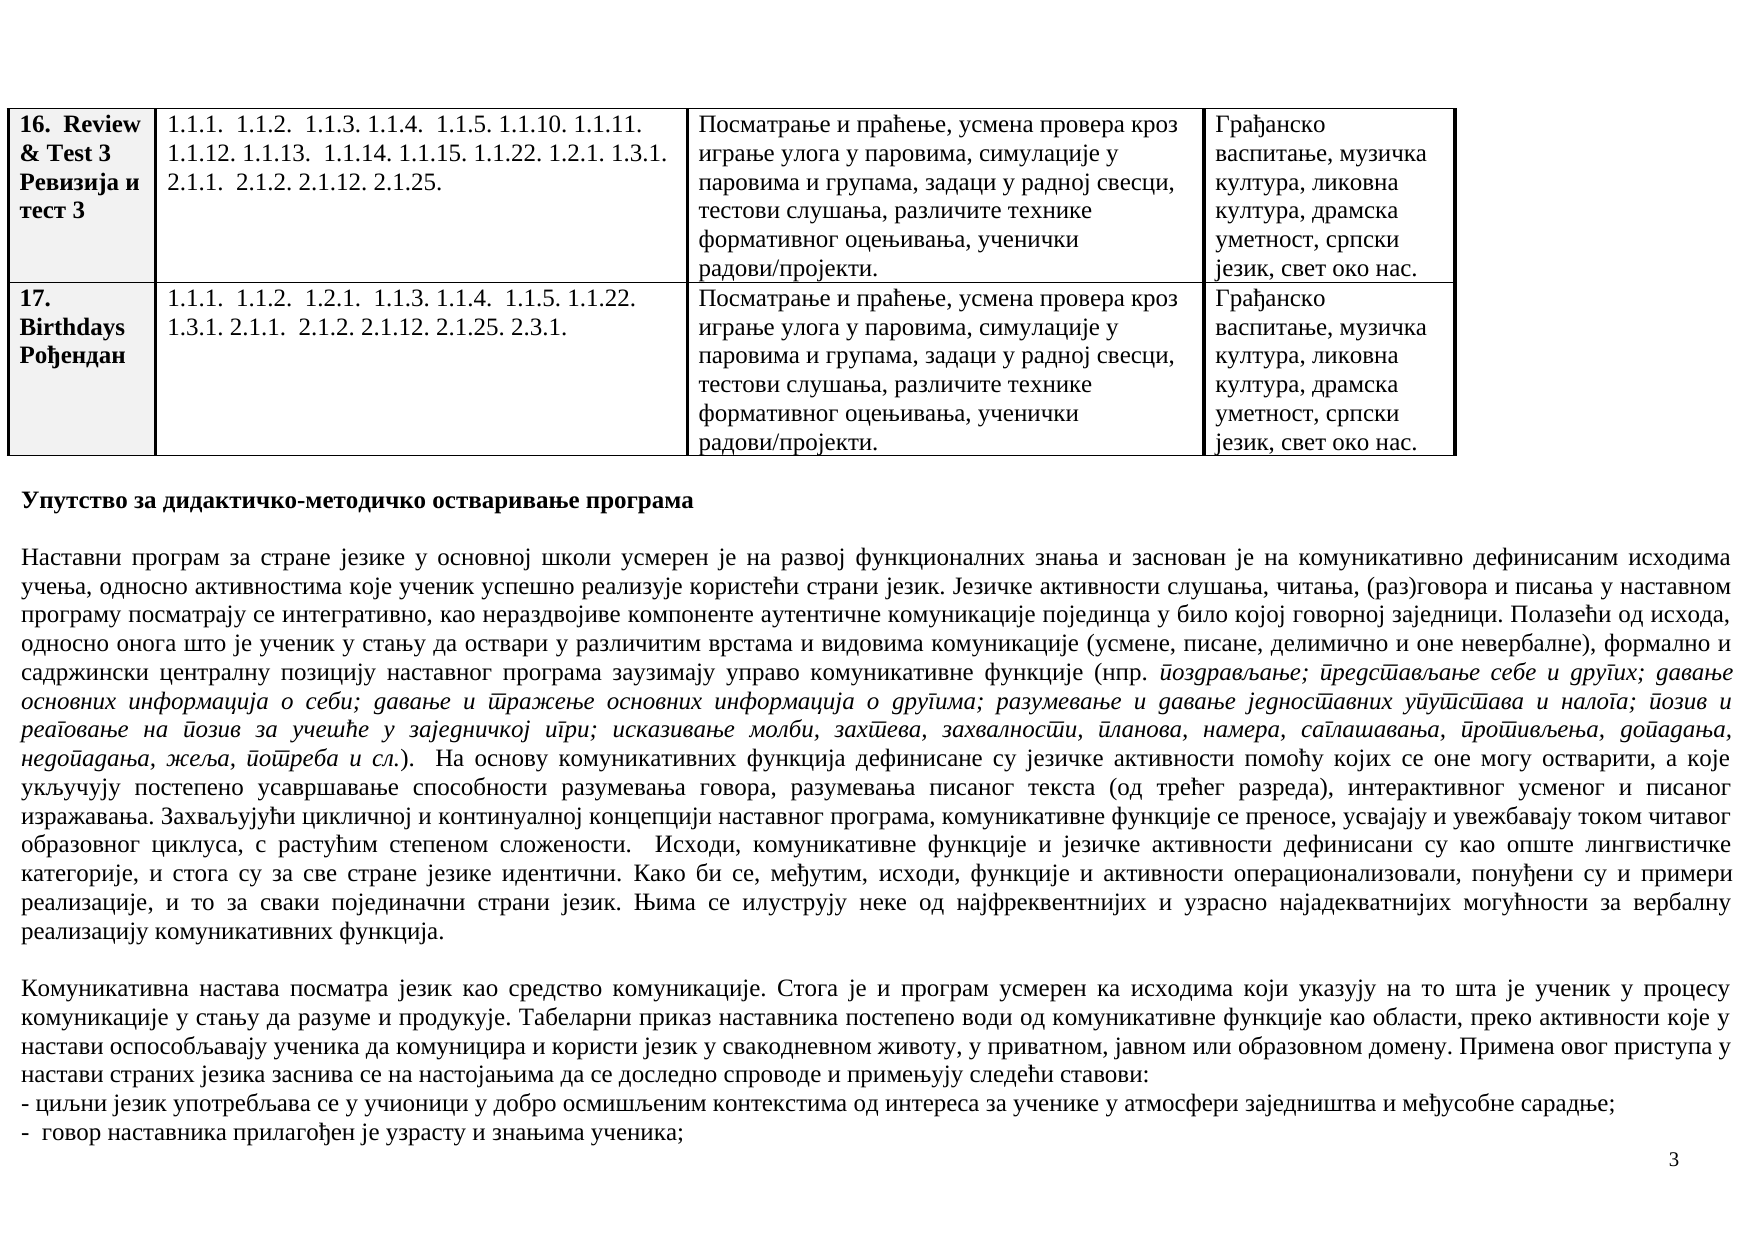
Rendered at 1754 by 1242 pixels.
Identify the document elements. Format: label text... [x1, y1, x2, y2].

table_cell 1.1.1. 1.1.2. 1.2.1. 1.1.3. 1.1.4. 1.1.5. 1.1.22. 1.3.1. 2.1.1. 2.1.2. 2.1.12. 2.1.25. 2.3.1. [157, 283, 686, 455]
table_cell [157, 109, 686, 282]
text Упутство за дидактичко-методичко остваривање програма [21, 485, 1733, 514]
table_cell Грађанско васпитање, музичка култура, ликовна култура, драмска уметност, српски језик, свет око нас. [1206, 283, 1453, 455]
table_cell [1206, 109, 1453, 282]
text - говор наставника прилагођен је узрасту и знањима ученика; [21, 1117, 1733, 1146]
table_cell 17. Birthdays Рођендан [10, 283, 154, 455]
text Наставни програм за стране језике у основној школи усмерен је на развој функционалних знања и заснован је на комуникативно дефинисаним исходима учења, односно активностима које ученик успешно реализује користећи страни језик. Језичке активности слушања, читања, (раз)говора и писања у наставном програму посматрају се интегративно, као нераздвојиве компоненте аутентичне комуникације појединца у било којој говорној заједници. Полазећи од исхода, односно онога што је ученик у стању да оствари у различитим врстама и видовима комуникације (усмене, писане, делимично и оне невербалне), формално и садржински централну позицију наставног програма заузимају управо комуникативне функције (нпр. поздрављање; представљање себе и других; давање основних информација о себи; давање и тражење основних информација о другима; разумевање и давање једноставних упутстава и налога; позив и реаговање на позив за учешће у заједничкој игри; исказивање молби, захтева, захвалности, планова, намера, саглашавања, противљења, допадања, недопадања, жеља, потреба и сл.). На основу комуникативних функција дефинисане су језичке активности помоћу којих се оне могу остварити, а које укључују постепено усавршавање способности разумевања говора, разумевања писаног текста (од трећег разреда), интерактивног усменог и писаног изражавања. Захваљујући цикличној и континуалној концепцији наставног програма, комуникативне функције се преносе, усвајају и увежбавају током читавог образовног циклуса, с растућим степеном сложености. Исходи, комуникативне функције и језичке активности дефинисани су као опште лингвистичке категорије, и стога су за све стране језике идентични. Како би се, међутим, исходи, функције и активности операционализовали, понуђени су и примери реализације, и то за сваки појединачни страни језик. Њима се илуструју неке од најфреквентнијих и узрасно најадекватнијих могућности за вербалну реализацију комуникативних функција. [21, 542, 1733, 944]
table_cell 16. Review & Test 3 Ревизија и тест 3 [10, 109, 154, 282]
text - циљни језик употребљава се у учионици у добро осмишљеним контекстима од интереса за ученике у атмосфери заједништва и међусобне сарадње; [21, 1088, 1733, 1117]
text Комуникативна настава посматра језик као средство комуникације. Стога је и програм усмерен ка исходима који указују на то шта је ученик у процесу комуникације у стању да разуме и продукује. Табеларни приказ наставника постепено води од комуникативне функције као области, преко активности које у настави оспособљавају ученика да комуницира и користи језик у свакодневном животу, у приватном, јавном или образовном домену. Примена овог приступа у настави страних језика заснива се на настојањима да се доследно спроводе и примењују следећи ставови: [21, 973, 1733, 1088]
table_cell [689, 109, 1202, 282]
